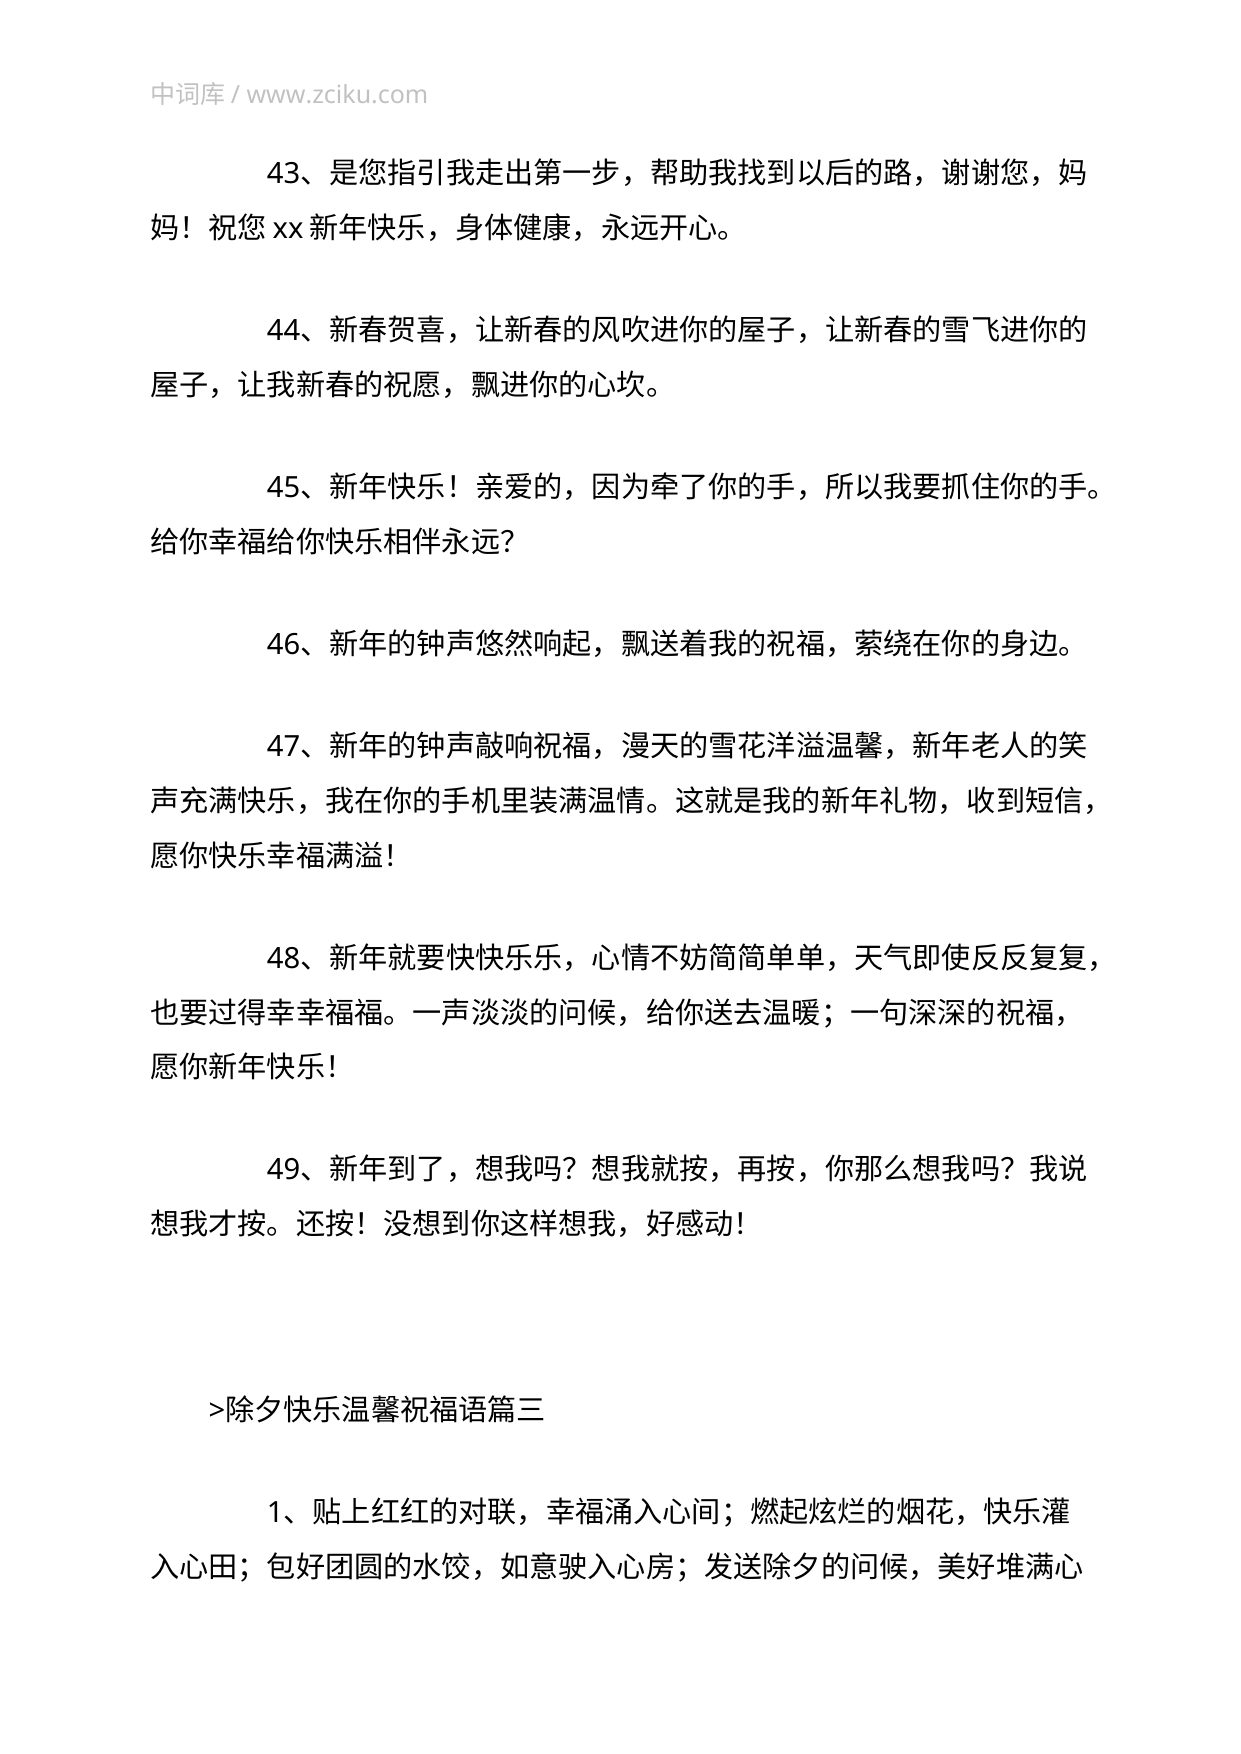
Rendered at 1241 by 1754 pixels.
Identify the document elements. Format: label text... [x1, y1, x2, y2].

text 44、新春贺喜，让新春的风吹进你的屋子，让新春的雪飞进你的屋子，让我新春的祝愿，飘进你的心坎。 [150, 307, 1090, 404]
text 48、新年就要快快乐乐，心情不妨简简单单，天气即使反反复复，也要过得幸幸福福。一声淡淡的问候，给你送去温暖；一句深深的祝福，愿你新年快乐！ [150, 934, 1090, 1086]
text >除夕快乐温馨祝福语篇三 [150, 1387, 1090, 1429]
text 47、新年的钟声敲响祝福，漫天的雪花洋溢温馨，新年老人的笑声充满快乐，我在你的手机里装满温情。这就是我的新年礼物，收到短信，愿你快乐幸福满溢！ [150, 722, 1090, 875]
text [150, 1489, 1090, 1586]
text 49、新年到了，想我吗？想我就按，再按，你那么想我吗？我说想我才按。还按！没想到你这样想我，好感动！ [150, 1146, 1090, 1243]
text 46、新年的钟声悠然响起，飘送着我的祝福，萦绕在你的身边。 [150, 621, 1090, 663]
text 45、新年快乐！亲爱的，因为牵了你的手，所以我要抓住你的手。给你幸福给你快乐相伴永远？ [150, 464, 1090, 561]
text 43、是您指引我走出第一步，帮助我找到以后的路，谢谢您，妈妈！祝您xx新年快乐，身体健康，永远开心。 [150, 150, 1090, 247]
